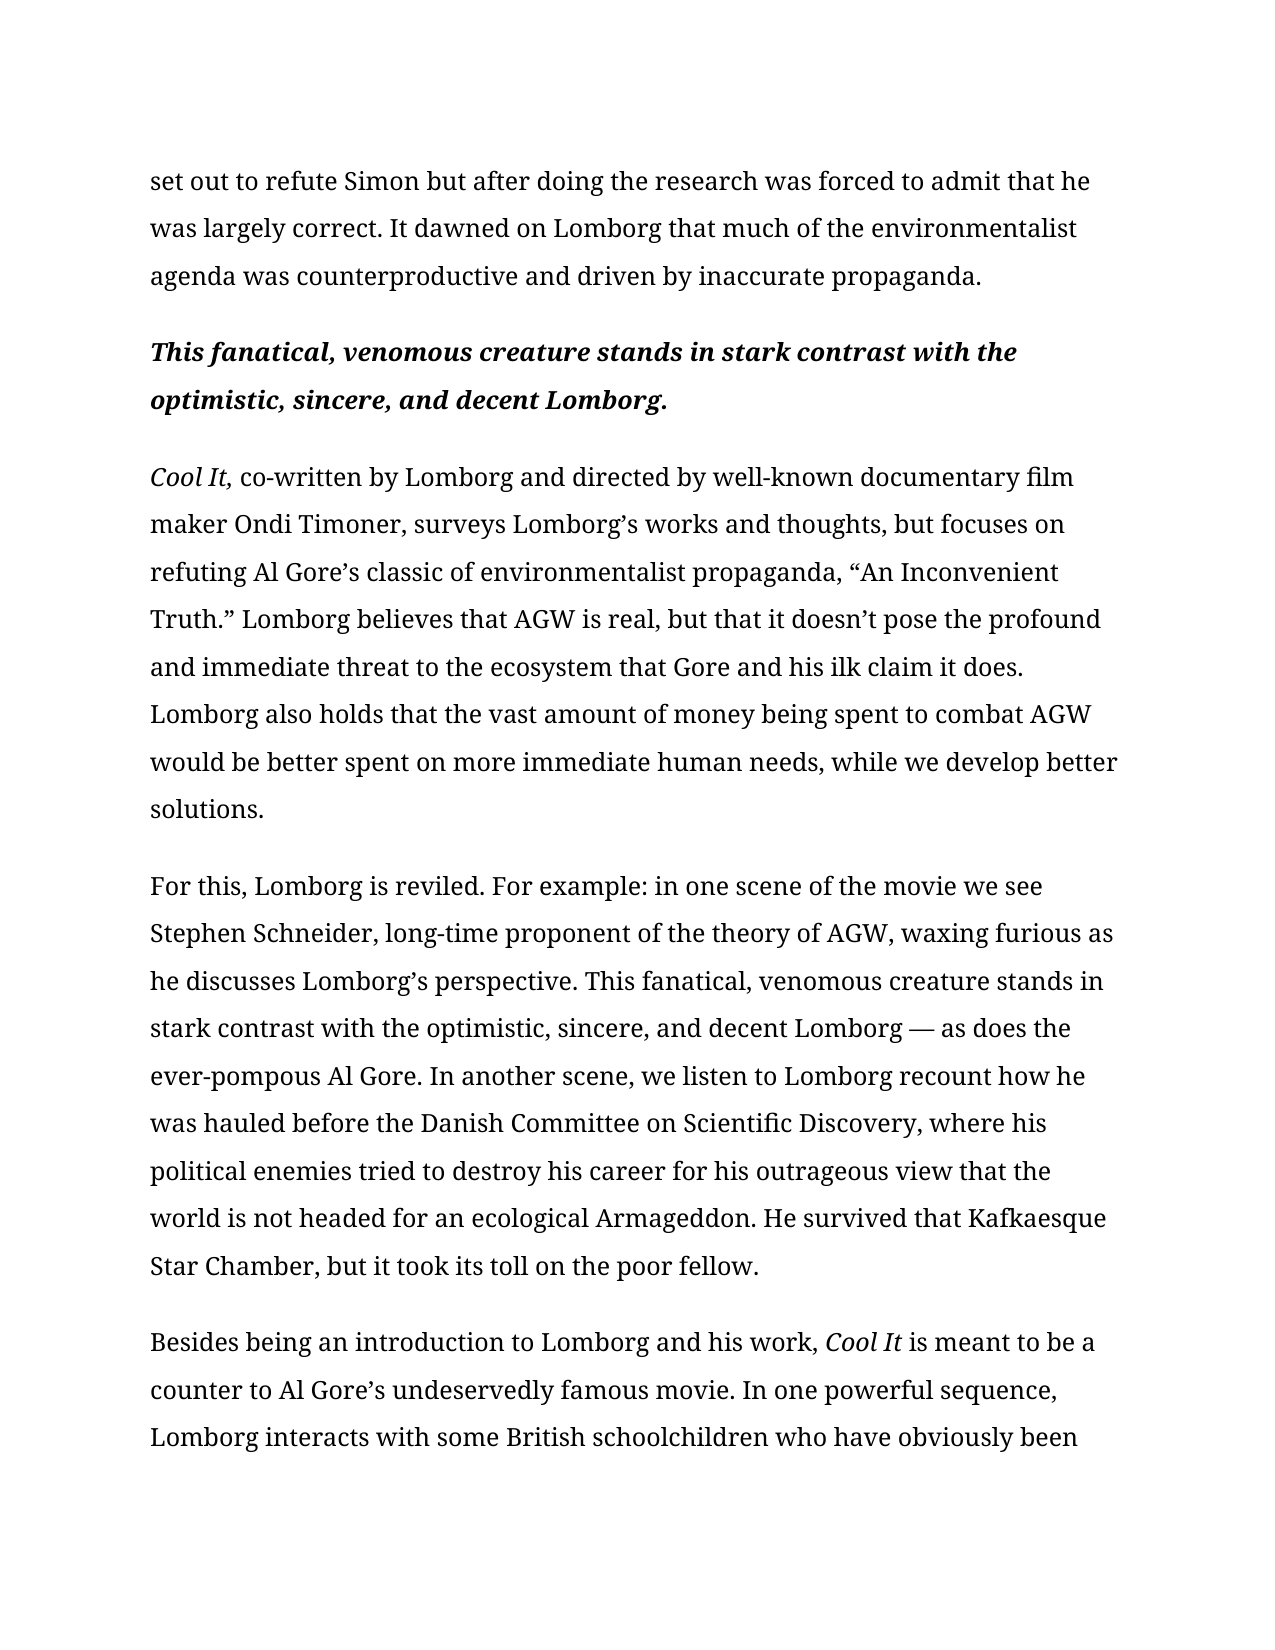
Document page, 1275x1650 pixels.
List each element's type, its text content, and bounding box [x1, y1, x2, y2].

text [150, 1312, 1125, 1454]
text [150, 150, 1125, 292]
text This fanatical, venomous creature stands in stark contrast with the optimistic, sincere, and decent Lomborg. [150, 322, 1125, 417]
text Cool It, co-written by Lomborg and directed by well-known documentary film maker Ondi Timoner, surveys Lomborg’s works and thoughts, but focuses on refuting Al Gore’s classic of environmentalist propaganda, “An Inconvenient Truth.” Lomborg believes that AGW is real, but that it doesn’t pose the profound and immediate threat to the ecosystem that Gore and his ilk claim it does. Lomborg also holds that the vast amount of money being spent to combat AGW would be better spent on more immediate human needs, while we develop better solutions. [150, 446, 1125, 826]
text For this, Lomborg is reviled. For example: in one scene of the movie we see Stephen Schneider, long-time proponent of the theory of AGW, waxing furious as he discusses Lomborg’s perspective. This fanatical, venomous creature stands in stark contrast with the optimistic, sincere, and decent Lomborg — as does the ever-pompous Al Gore. In another scene, we listen to Lomborg recount how he was hauled before the Danish Committee on Scientific Discovery, where his political enemies tried to destroy his career for his outrageous view that the world is not headed for an ecological Armageddon. He survived that Kafkaesque Star Chamber, but it took its toll on the poor fellow. [150, 855, 1125, 1282]
